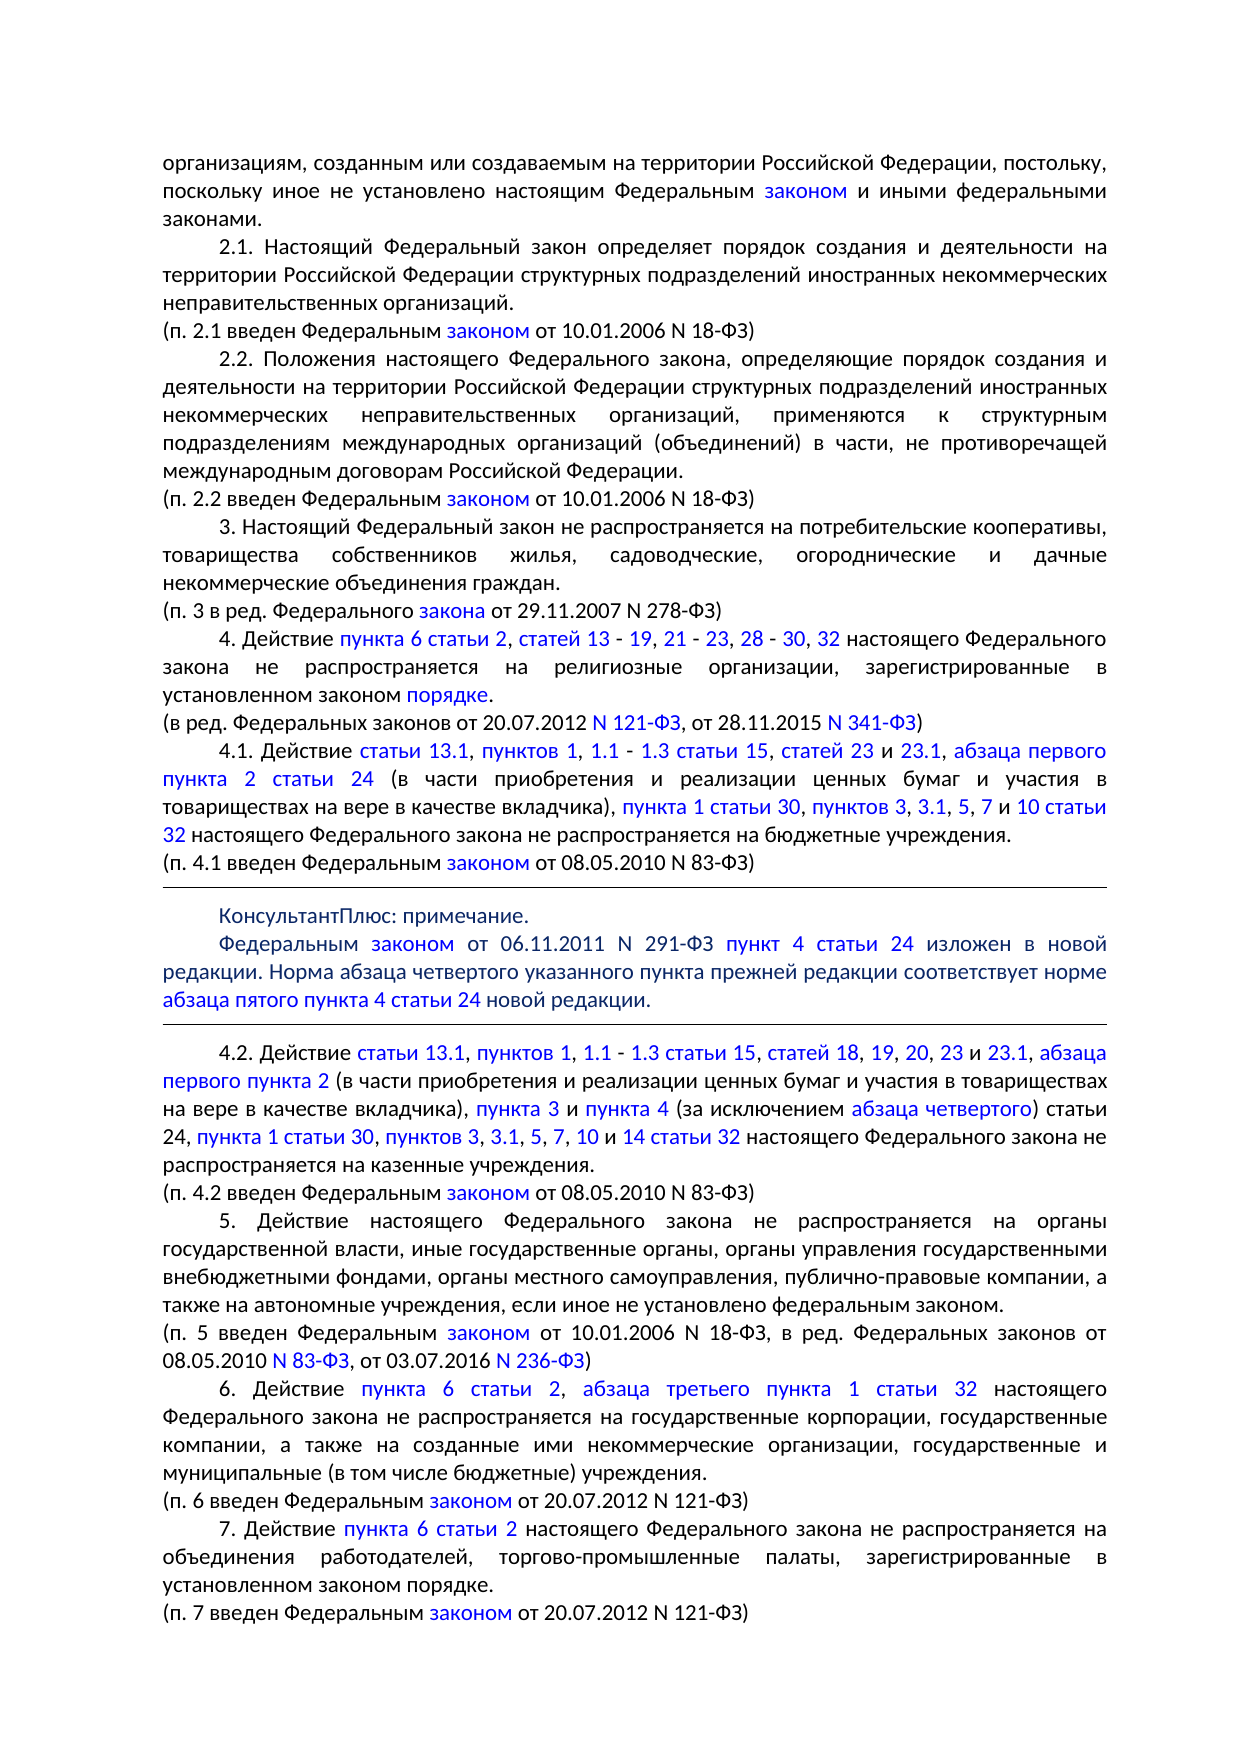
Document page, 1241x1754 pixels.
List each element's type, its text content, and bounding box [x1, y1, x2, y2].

text (в ред. Федеральных законов от 20.07.2012 N 121-ФЗ, от 28.11.2015 N 341-ФЗ) [162, 708, 1107, 736]
text Федеральным законом от 06.11.2011 N 291-ФЗ пункт 4 статьи 24 изложен в новой редакции. Норма абзаца четвертого указанного пункта прежней редакции соответствует норме абзаца пятого пункта 4 статьи 24 новой редакции. [162, 929, 1107, 1013]
text 2.2. Положения настоящего Федерального закона, определяющие порядок создания и деятельности на территории Российской Федерации структурных подразделений иностранных некоммерческих неправительственных организаций, применяются к структурным подразделениям международных организаций (объединений) в части, не противоречащей международным договорам Российской Федерации. [162, 344, 1107, 484]
text (п. 4.2 введен Федеральным законом от 08.05.2010 N 83-ФЗ) [162, 1178, 1107, 1206]
text 4. Действие пункта 6 статьи 2, статей 13 - 19, 21 - 23, 28 - 30, 32 настоящего Федерального закона не распространяется на религиозные организации, зарегистрированные в установленном законом порядке. [162, 624, 1107, 708]
text 4.1. Действие статьи 13.1, пунктов 1, 1.1 - 1.3 статьи 15, статей 23 и 23.1, абзаца первого пункта 2 статьи 24 (в части приобретения и реализации ценных бумаг и участия в товариществах на вере в качестве вкладчика), пункта 1 статьи 30, пунктов 3, 3.1, 5, 7 и 10 статьи 32 настоящего Федерального закона не распространяется на бюджетные учреждения. [162, 736, 1107, 848]
text (п. 5 введен Федеральным законом от 10.01.2006 N 18-ФЗ, в ред. Федеральных законов от 08.05.2010 N 83-ФЗ, от 03.07.2016 N 236-ФЗ) [162, 1318, 1107, 1374]
text 7. Действие пункта 6 статьи 2 настоящего Федерального закона не распространяется на объединения работодателей, торгово-промышленные палаты, зарегистрированные в установленном законом порядке. [162, 1514, 1107, 1598]
text (п. 7 введен Федеральным законом от 20.07.2012 N 121-ФЗ) [162, 1598, 1107, 1627]
text 3. Настоящий Федеральный закон не распространяется на потребительские кооперативы, товарищества собственников жилья, садоводческие, огороднические и дачные некоммерческие объединения граждан. [162, 512, 1107, 596]
text КонсультантПлюс: примечание. [162, 901, 1107, 929]
text 5. Действие настоящего Федерального закона не распространяется на органы государственной власти, иные государственные органы, органы управления государственными внебюджетными фондами, органы местного самоуправления, публично-правовые компании, а также на автономные учреждения, если иное не установлено федеральным законом. [162, 1206, 1107, 1318]
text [162, 148, 1107, 232]
text 2.1. Настоящий Федеральный закон определяет порядок создания и деятельности на территории Российской Федерации структурных подразделений иностранных некоммерческих неправительственных организаций. [162, 232, 1107, 316]
text (п. 3 в ред. Федерального закона от 29.11.2007 N 278-ФЗ) [162, 596, 1107, 624]
text 4.2. Действие статьи 13.1, пунктов 1, 1.1 - 1.3 статьи 15, статей 18, 19, 20, 23 и 23.1, абзаца первого пункта 2 (в части приобретения и реализации ценных бумаг и участия в товариществах на вере в качестве вкладчика), пункта 3 и пункта 4 (за исключением абзаца четвертого) статьи 24, пункта 1 статьи 30, пунктов 3, 3.1, 5, 7, 10 и 14 статьи 32 настоящего Федерального закона не распространяется на казенные учреждения. [162, 1038, 1107, 1178]
text (п. 4.1 введен Федеральным законом от 08.05.2010 N 83-ФЗ) [162, 848, 1107, 876]
text (п. 2.2 введен Федеральным законом от 10.01.2006 N 18-ФЗ) [162, 484, 1107, 512]
text 6. Действие пункта 6 статьи 2, абзаца третьего пункта 1 статьи 32 настоящего Федерального закона не распространяется на государственные корпорации, государственные компании, а также на созданные ими некоммерческие организации, государственные и муниципальные (в том числе бюджетные) учреждения. [162, 1374, 1107, 1486]
text (п. 2.1 введен Федеральным законом от 10.01.2006 N 18-ФЗ) [162, 316, 1107, 344]
text (п. 6 введен Федеральным законом от 20.07.2012 N 121-ФЗ) [162, 1486, 1107, 1514]
